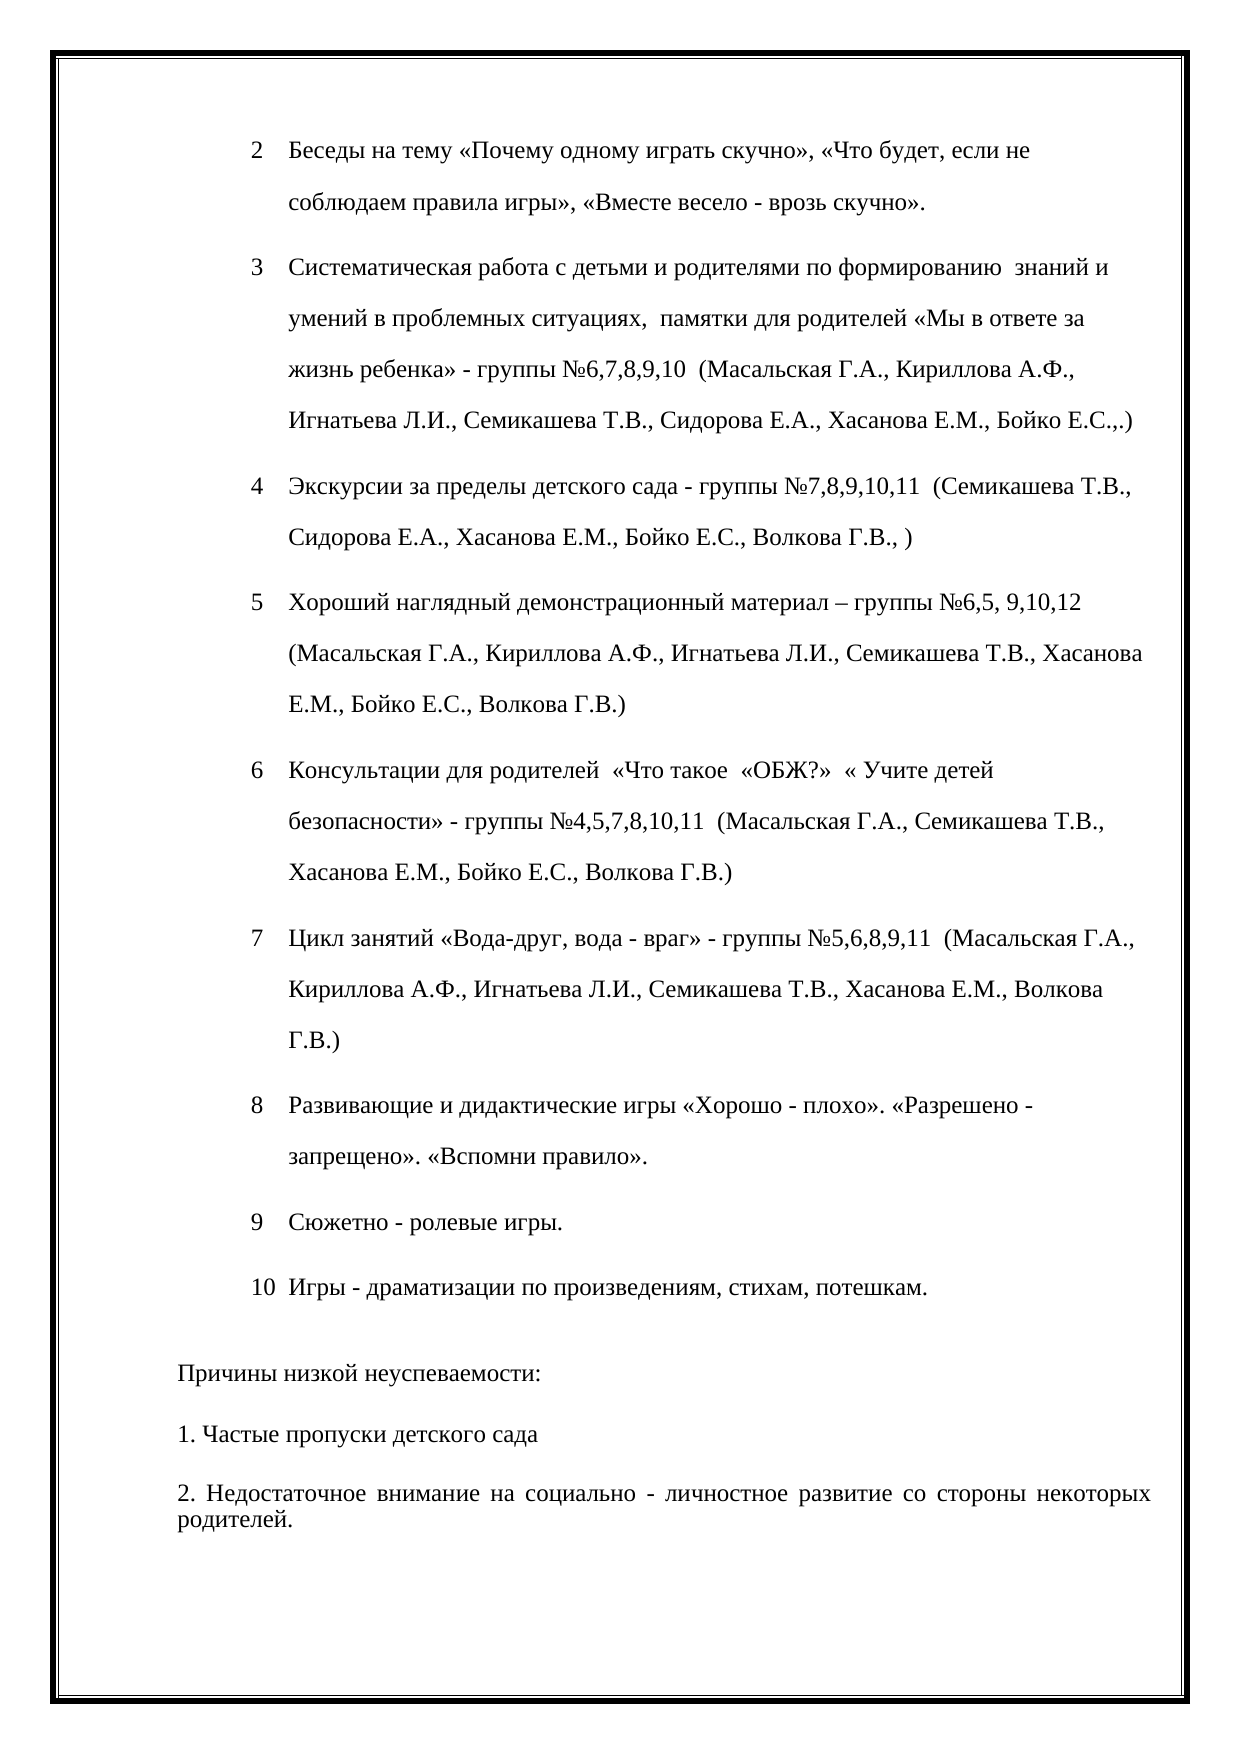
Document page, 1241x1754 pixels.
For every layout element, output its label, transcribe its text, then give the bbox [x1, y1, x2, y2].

text 2. Недостаточное внимание на социально - личностное развитие со стороны некоторых родителей. [177, 1480, 1152, 1532]
text Причины низкой неуспеваемости: [177, 1337, 646, 1392]
list Хороший наглядный демонстрационный материал – группы №6,5, 9,10,12 (Масальская Г.А., Кириллова А.Ф., Игнатьева Л.И., Семикашева Т.В., Хасанова Е.М., Бойко Е.С., Волкова Г.В.) [251, 570, 1152, 723]
list Цикл занятий «Вода-друг, вода - враг» - группы №5,6,8,9,11 (Масальская Г.А., Кириллова А.Ф., Игнатьева Л.И., Семикашева Т.В., Хасанова Е.М., Волкова Г.В.) [251, 905, 1152, 1058]
list Развивающие и дидактические игры «Хорошо - плохо». «Разрешено - запрещено». «Вспомни правило». [251, 1073, 1152, 1175]
list Беседы на тему «Почему одному играть скучно», «Что будет, если не соблюдаем правила игры», «Вместе весело - врозь скучно». [251, 118, 1152, 220]
list Сюжетно - ролевые игры. [251, 1189, 1152, 1240]
list Консультации для родителей «Что такое «ОБЖ?» « Учите детей безопасности» - группы №4,5,7,8,10,11 (Масальская Г.А., Семикашева Т.В., Хасанова Е.М., Бойко Е.С., Волкова Г.В.) [251, 737, 1152, 891]
list Систематическая работа с детьми и родителями по формированию знаний и умений в проблемных ситуациях, памятки для родителей «Мы в ответе за жизнь ребенка» - группы №6,7,8,9,10 (Масальская Г.А., Кириллова А.Ф., Игнатьева Л.И., Семикашева Т.В., Сидорова Е.А., Хасанова Е.М., Бойко Е.С.,.) [251, 235, 1152, 439]
text 1. Частые пропуски детского сада [177, 1398, 646, 1454]
list Экскурсии за пределы детского сада - группы №7,8,9,10,11 (Семикашева Т.В., Сидорова Е.А., Хасанова Е.М., Бойко Е.С., Волкова Г.В., ) [251, 453, 1152, 555]
list Игры - драматизации по произведениям, стихам, потешкам. [251, 1255, 1152, 1306]
